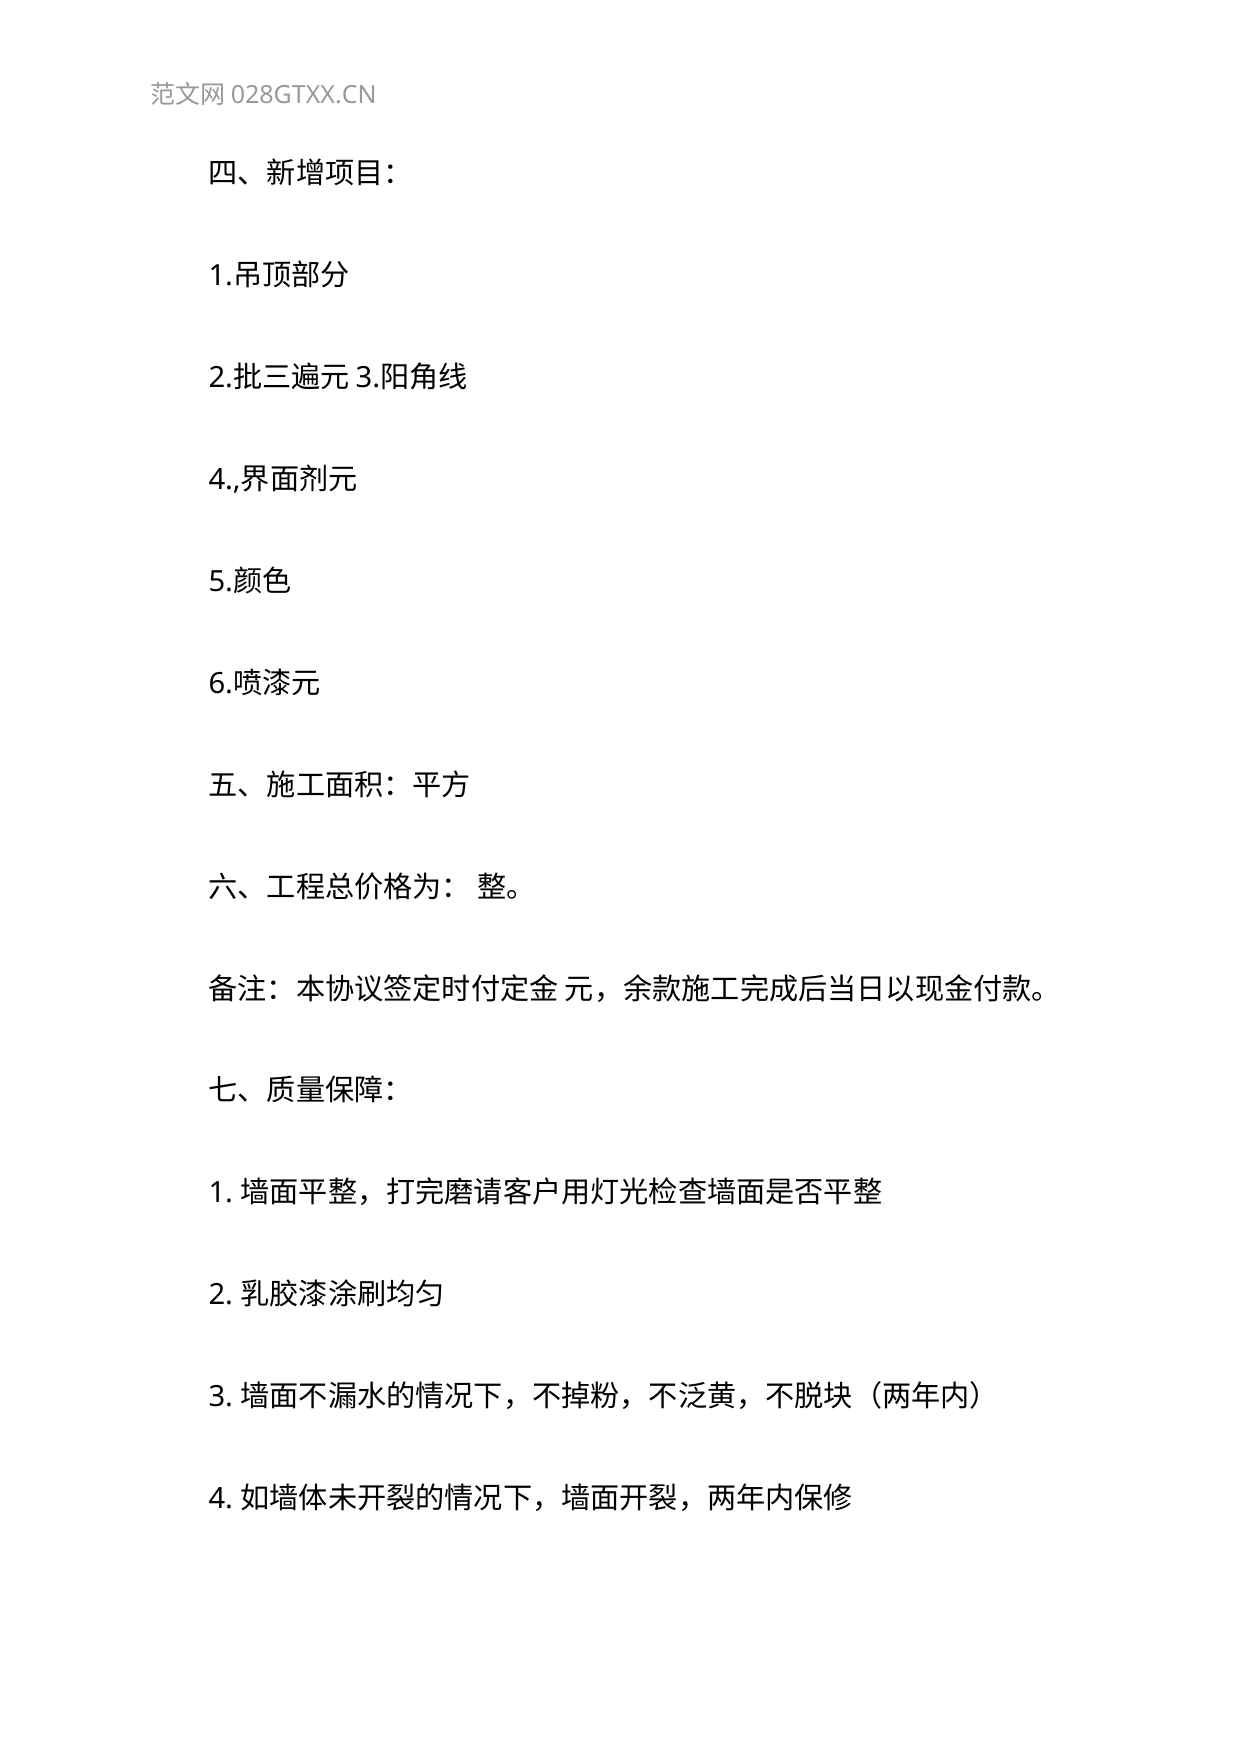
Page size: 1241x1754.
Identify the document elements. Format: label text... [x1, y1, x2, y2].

text 4. 如墙体未开裂的情况下，墙面开裂，两年内保修 [150, 1475, 1090, 1517]
text 五、施工面积：平方 [150, 762, 1090, 804]
text 1.吊顶部分 [150, 252, 1090, 294]
text 四、新增项目： [150, 150, 1090, 192]
text 5.颜色 [150, 558, 1090, 600]
text 六、工程总价格为： 整。 [150, 863, 1090, 906]
text 2.批三遍元3.阳角线 [150, 354, 1090, 396]
text 2. 乳胶漆涂刷均匀 [150, 1271, 1090, 1313]
text 4.,界面剂元 [150, 456, 1090, 498]
text 1. 墙面平整，打完磨请客户用灯光检查墙面是否平整 [150, 1169, 1090, 1211]
text 备注：本协议签定时付定金 元，余款施工完成后当日以现金付款。 [150, 965, 1090, 1007]
text 七、质量保障： [150, 1067, 1090, 1109]
text 6.喷漆元 [150, 660, 1090, 702]
text 3. 墙面不漏水的情况下，不掉粉，不泛黄，不脱块（两年内） [150, 1373, 1090, 1415]
